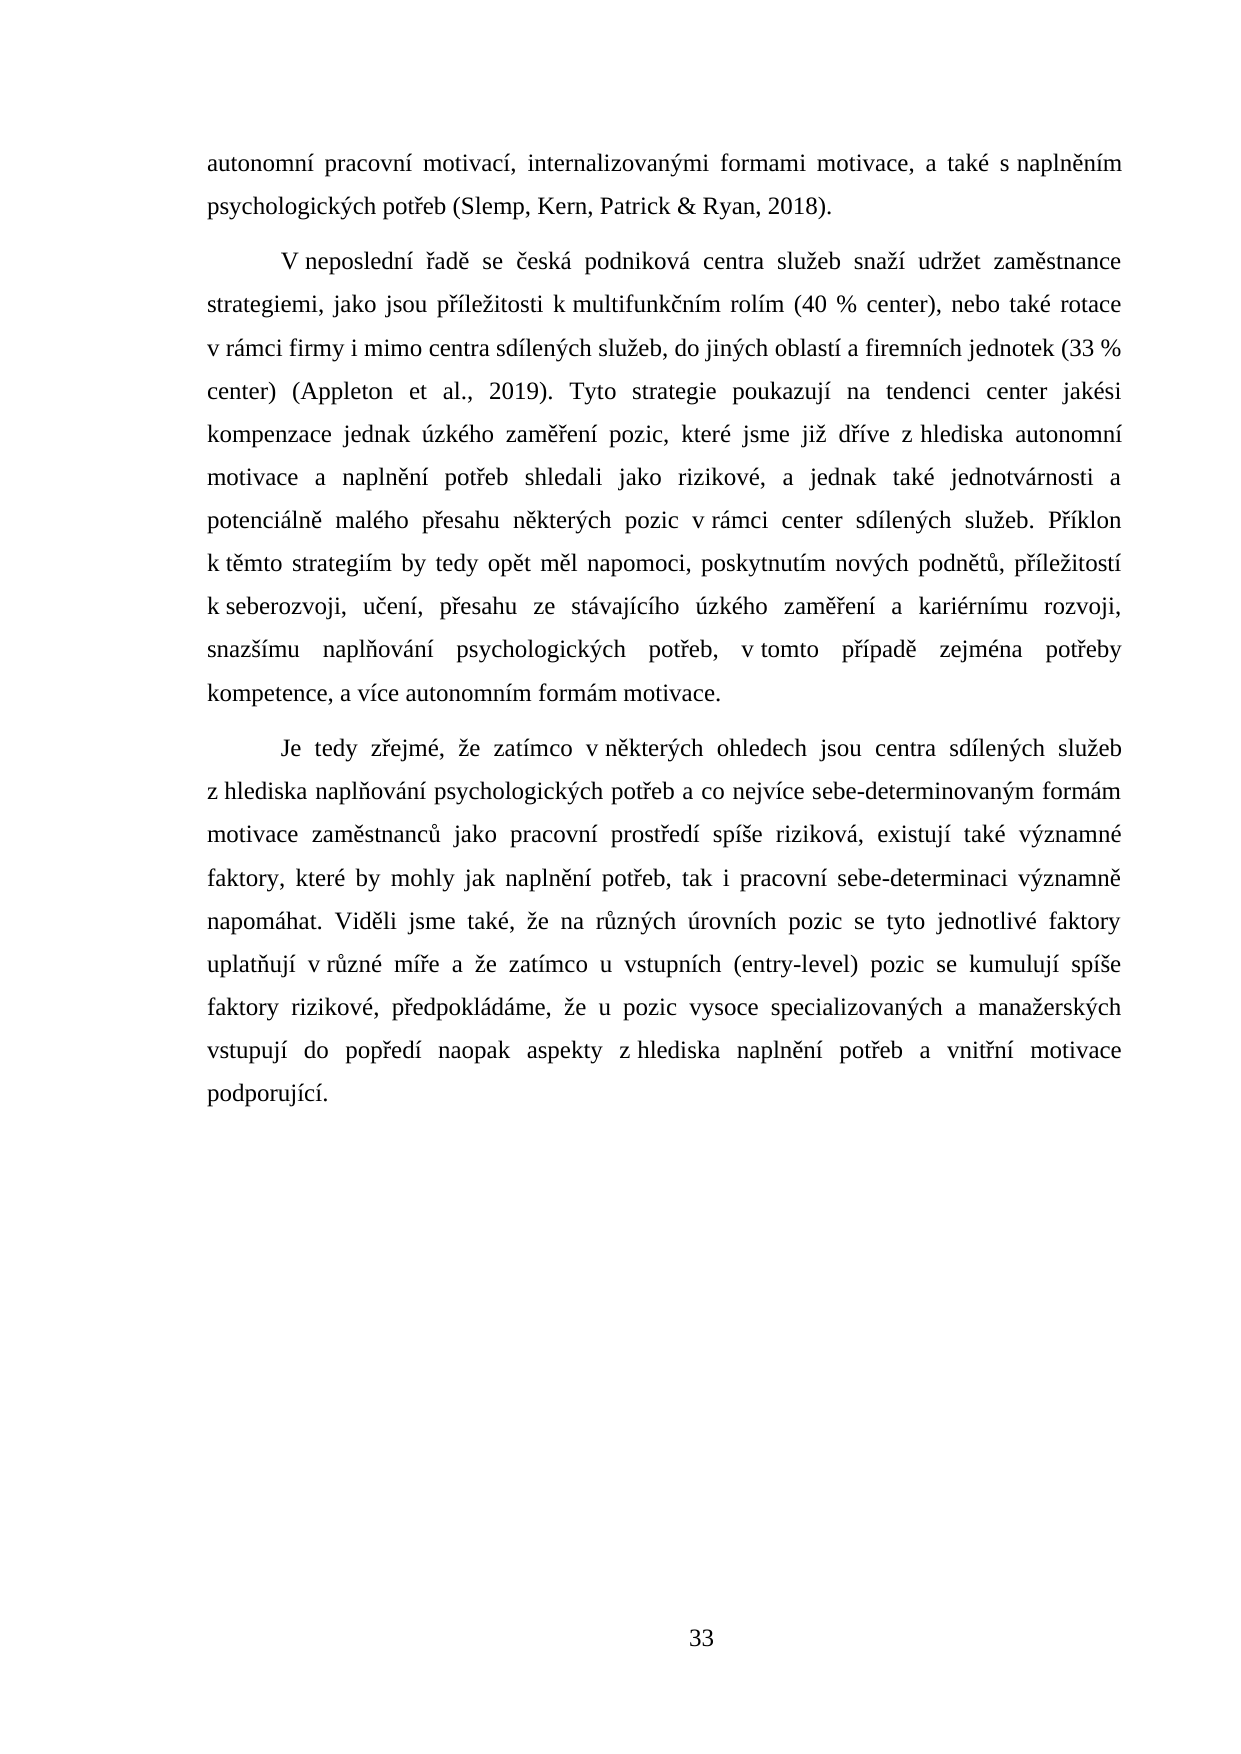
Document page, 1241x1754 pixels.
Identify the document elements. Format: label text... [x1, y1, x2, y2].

text V neposlední řadě se česká podniková centra služeb snaží udržet zaměstnance strategiemi, jako jsou příležitosti k multifunkčním rolím (40 % center), nebo také rotace v rámci firmy i mimo centra sdílených služeb, do jiných oblastí a firemních jednotek (33 % center) (Appleton et al., 2019). Tyto strategie poukazují na tendenci center jakési kompenzace jednak úzkého zaměření pozic, které jsme již dříve z hlediska autonomní motivace a naplnění potřeb shledali jako rizikové, a jednak také jednotvárnosti a potenciálně malého přesahu některých pozic v rámci center sdílených služeb. Příklon k těmto strategiím by tedy opět měl napomoci, poskytnutím nových podnětů, příležitostí k seberozvoji, učení, přesahu ze stávajícího úzkého zaměření a kariérnímu rozvoji, snazšímu naplňování psychologických potřeb, v tomto případě zejména potřeby kompetence, a více autonomním formám motivace. [207, 246, 1122, 706]
text Je tedy zřejmé, že zatímco v některých ohledech jsou centra sdílených služeb z hlediska naplňování psychologických potřeb a co nejvíce sebe-determinovaným formám motivace zaměstnanců jako pracovní prostředí spíše riziková, existují také významné faktory, které by mohly jak naplnění potřeb, tak i pracovní sebe-determinaci významně napomáhat. Viděli jsme také, že na různých úrovních pozic se tyto jednotlivé faktory uplatňují v různé míře a že zatímco u vstupních (entry-level) pozic se kumulují spíše faktory rizikové, předpokládáme, že u pozic vysoce specializovaných a manažerských vstupují do popředí naopak aspekty z hlediska naplnění potřeb a vnitřní motivace podporující. [207, 733, 1122, 1107]
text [207, 148, 1122, 219]
